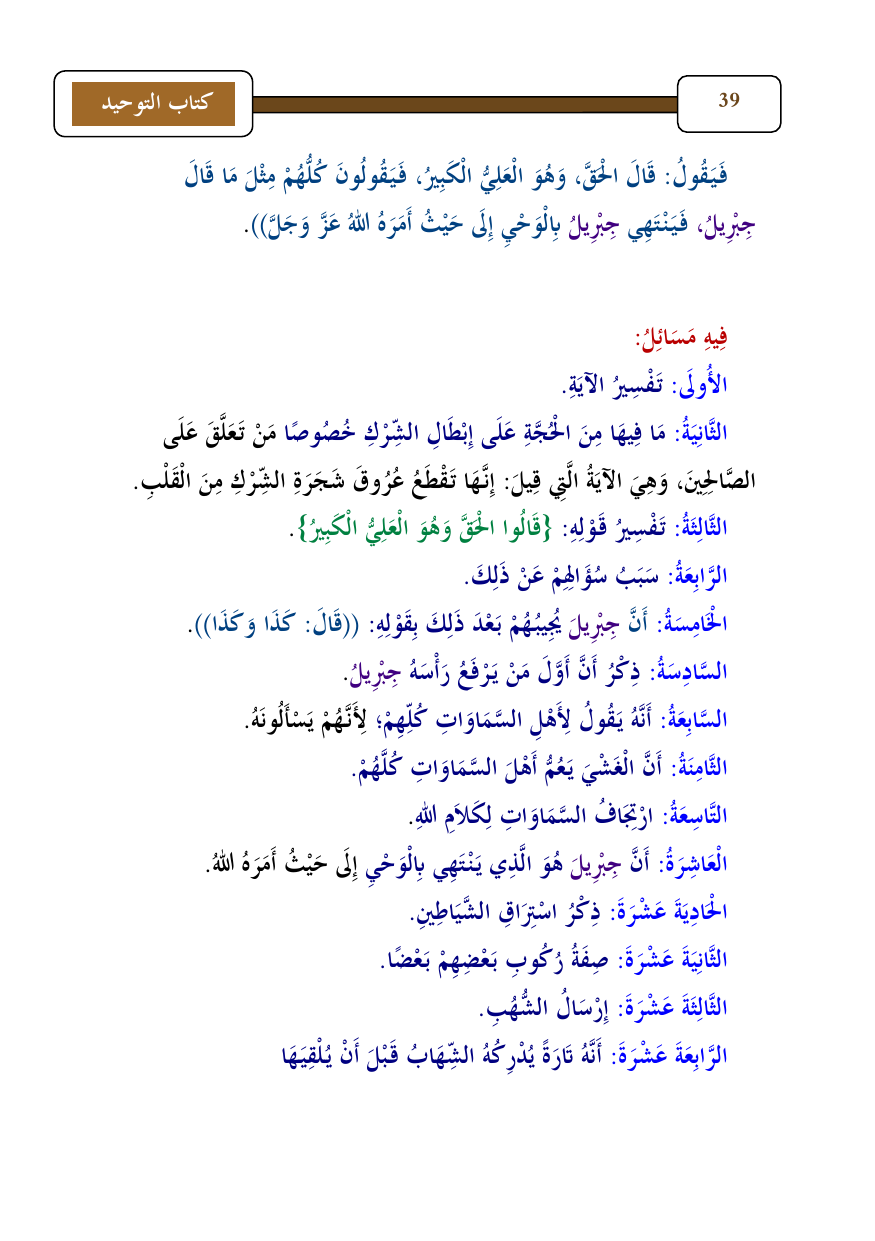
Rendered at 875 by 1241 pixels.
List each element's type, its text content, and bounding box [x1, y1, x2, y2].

text الرَّابِعَةَ عَشْرَةَ: أَنَّهُ تَارَةً يُدْرِكُهُ الشِّهَابُ قَبْلَ أَنْ يُلْقِيَهَا [118, 1033, 756, 1081]
text السَّادِسَةُ: ذِكْرُ أَنَّ أَوَّلَ مَنْ يَرْفَعُ رَأْسَهُ جِبْرِيلُ. [118, 650, 756, 698]
text الثَّامِنَةُ: أَنَّ الْغَشْيَ يَعُمُّ أَهْلَ السَّمَاوَاتِ كُلَّهُمْ. [118, 746, 756, 793]
text الثَّالِثَةَ عَشْرَةَ: إِرْسَالُ الشُّهُبِ. [118, 985, 756, 1033]
subtitle فِيهِ مَسَائِلُ: [118, 314, 756, 362]
text الرَّابِعَةُ: سَبَبُ سُؤَالِهِمْ عَنْ ذَلِكَ. [118, 554, 756, 602]
text الْحَادِيَةَ عَشْرَةَ: ذِكْرُ اسْتِرَاقِ الشَّيَاطِينِ. [118, 889, 756, 937]
text الثَّانِيَةَ عَشْرَةَ: صِفَةُ رُكُوبِ بَعْضِهِمْ بَعْضًا. [118, 937, 756, 985]
text الْعَاشِرَةُ: أَنَّ جِبْرِيلَ هُوَ الَّذِي يَنْتَهِي بِالْوَحْيِ إِلَى حَيْثُ أَمَرَهُ اللهُ. [118, 841, 756, 889]
text الثَّالِثَةُ: تَفْسِيرُ قَوْلِهِ: {قَالُوا الْحَقَّ وَهُوَ الْعَلِيُّ الْكَبِيرُ}. [118, 506, 756, 554]
text الأُولَى: تَفْسِيرُ الآيَةِ. [118, 362, 756, 410]
text السَّابِعَةُ: أَنَّهُ يَقُولُ لِأَهْلِ السَّمَاوَاتِ كُلِّهِمْ؛ لِأَنَّهُمْ يَسْأَلُونَهُ. [118, 698, 756, 746]
text الثَّانِيَةُ: مَا فِيهَا مِنَ الْحُجَّةِ عَلَى إِبْطَالِ الشِّرْكِ خُصُوصًا مَنْ تَعَلَّقَ عَلَى الصَّالِحِينَ، وَهِيَ الآيَةُ الَّتِي قِيلَ: إِنَّهَا تَقْطَعُ عُرُوقَ شَجَرَةِ الشِّرْكِ مِنَ الْقَلْبِ. [118, 410, 756, 506]
text الْخَامِسَةُ: أَنَّ جِبْرِيلَ يُجِيبُهُمْ بَعْدَ ذَلِكَ بِقَوْلِهِ: ((قَالَ: كَذَا وَكَذَا)). [118, 602, 756, 650]
text فَيَقُولُ: قَالَ الْحَقَّ، وَهُوَ الْعَلِيُّ الْكَبِيرُ، فَيَقُولُونَ كُلُّهُمْ مِثْلَ مَا قَالَ جِبْرِيلُ، فَيَنْتَهِي جِبْرِيلُ بِالْوَحْيِ إِلَى حَيْثُ أَمَرَهُ اللهُ عَزَّ وَجَلَّ)). [118, 154, 756, 250]
text التَّاسِعَةُ: ارْتِجَافُ السَّمَاوَاتِ لِكَلاَمِ اللهِ. [118, 793, 756, 841]
